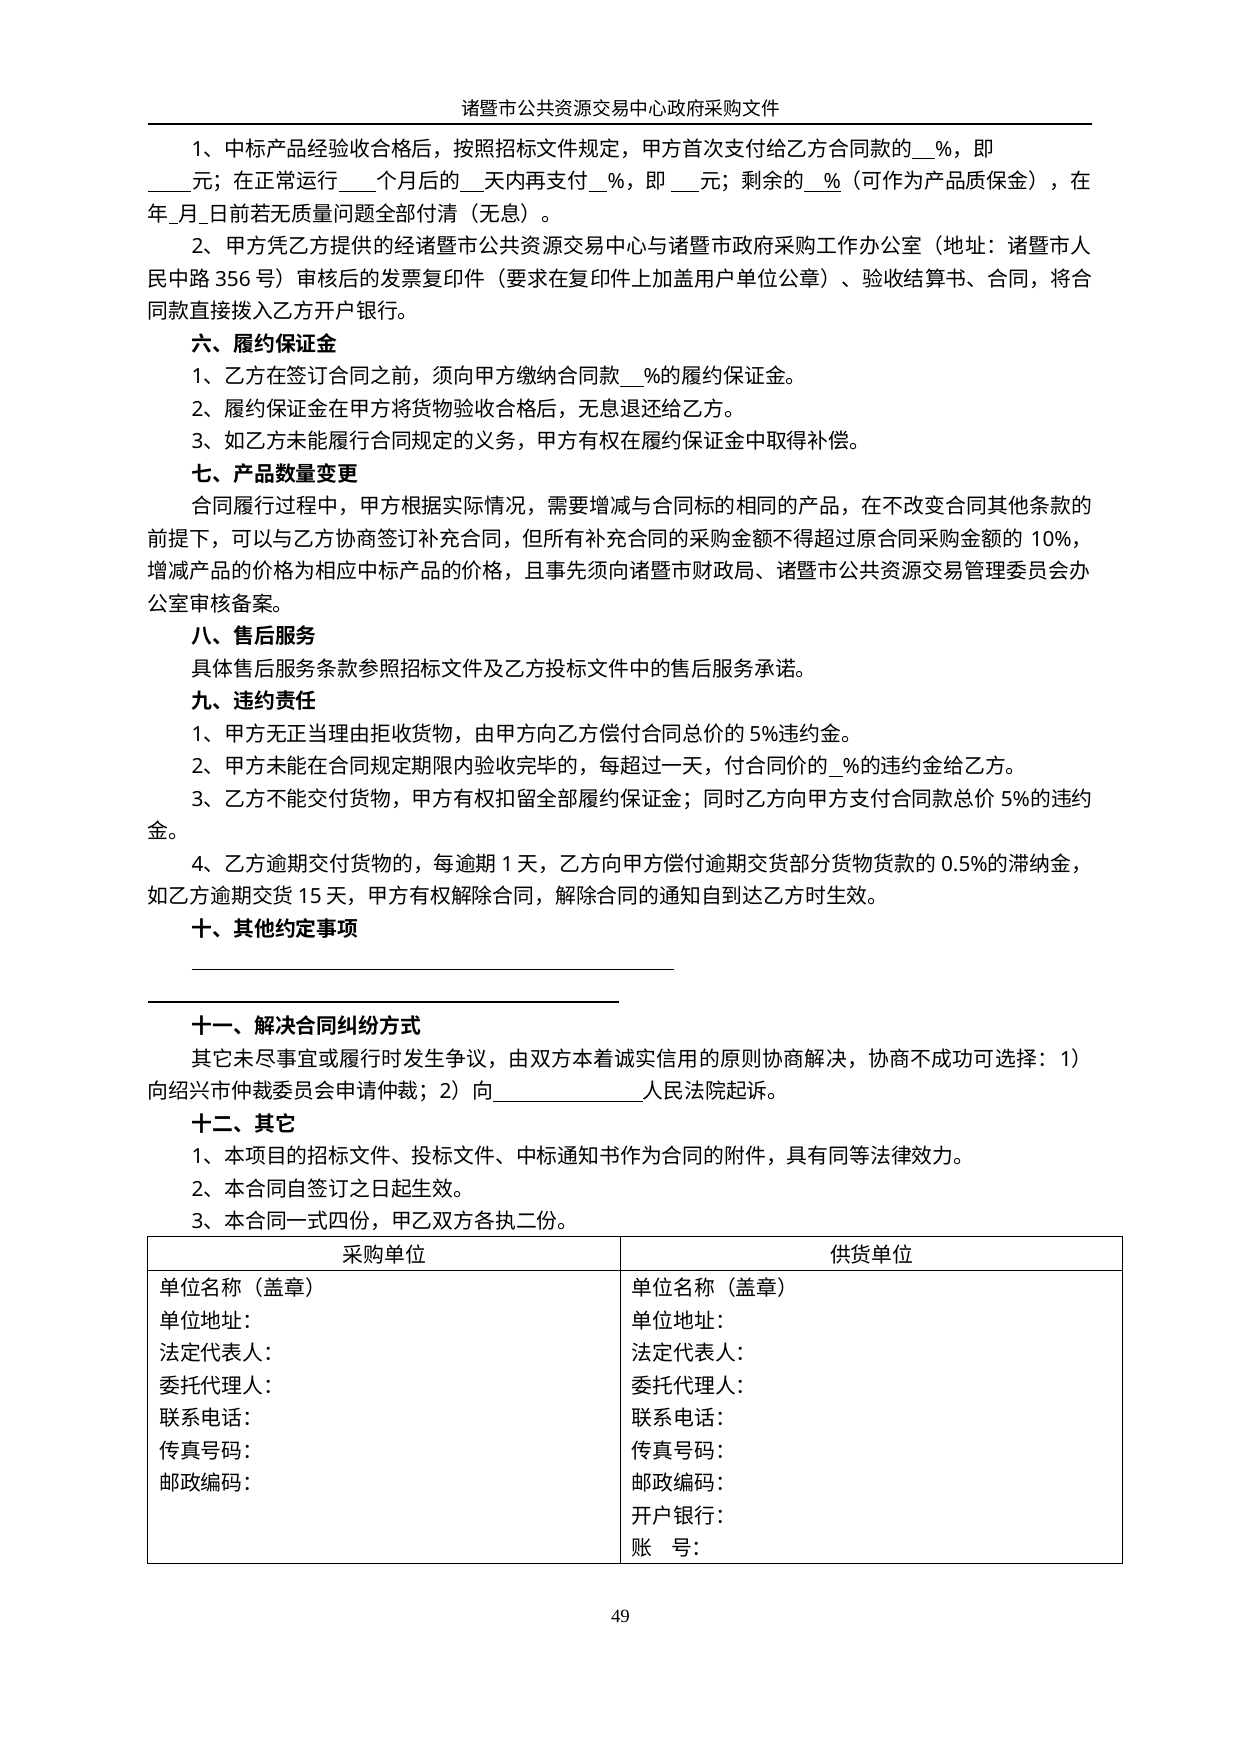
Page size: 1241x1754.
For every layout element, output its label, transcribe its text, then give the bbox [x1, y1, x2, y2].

text 1、甲方无正当理由拒收货物，由甲方向乙方偿付合同总价的5%违约金。 [148, 716, 1092, 748]
table_header 供货单位 [621, 1237, 1122, 1269]
text 3、乙方不能交付货物，甲方有权扣留全部履约保证金；同时乙方向甲方支付合同款总价5%的违约金。 [148, 781, 1092, 846]
table_header 采购单位 [148, 1237, 620, 1269]
text 十一、解决合同纠纷方式 [148, 1008, 1092, 1041]
text 合同履行过程中，甲方根据实际情况，需要增减与合同标的相同的产品，在不改变合同其他条款的前提下，可以与乙方协商签订补充合同，但所有补充合同的采购金额不得超过原合同采购金额的10%，增减产品的价格为相应中标产品的价格，且事先须向诸暨市财政局、诸暨市公共资源交易管理委员会办公室审核备案。 [148, 488, 1092, 618]
text 七、产品数量变更 [148, 456, 1092, 488]
text 1、本项目的招标文件、投标文件、中标通知书作为合同的附件，具有同等法律效力。 [191, 1138, 1092, 1171]
text 元；在正常运行 个月后的 天内再支付 %，即 元；剩余的 %（可作为产品质保金），在 年 月 日前若无质量问题全部付清（无息）。 [148, 163, 1092, 228]
text 六、履约保证金 [148, 326, 1092, 358]
text 十二、其它 [148, 1106, 1092, 1138]
text 十、其他约定事项 [148, 911, 1092, 943]
text 2、本合同自签订之日起生效。 [191, 1171, 1092, 1203]
text 2、甲方未能在合同规定期限内验收完毕的，每超过一天，付合同价的 %的违约金给乙方。 [148, 748, 1092, 781]
table_cell 单位名称（盖章） 单位地址： 法定代表人： 委托代理人： 联系电话： 传真号码： 邮政编码： [148, 1271, 620, 1563]
text 八、售后服务 [148, 618, 1092, 651]
text 九、违约责任 [148, 683, 1092, 716]
text 1、中标产品经验收合格后，按照招标文件规定，甲方首次支付给乙方合同款的 %，即 [148, 131, 1092, 163]
text 2、甲方凭乙方提供的经诸暨市公共资源交易中心与诸暨市政府采购工作办公室（地址：诸暨市人民中路356号）审核后的发票复印件（要求在复印件上加盖用户单位公章）、验收结算书、合同，将合同款直接拨入乙方开户银行。 [148, 228, 1092, 326]
text 3、本合同一式四份，甲乙双方各执二份。 [191, 1203, 1092, 1236]
text 其它未尽事宜或履行时发生争议，由双方本着诚实信用的原则协商解决，协商不成功可选择：1）向绍兴市仲裁委员会申请仲裁；2）向 人民法院起诉。 [148, 1041, 1092, 1106]
text 4、乙方逾期交付货物的，每逾期1天，乙方向甲方偿付逾期交货部分货物货款的0.5%的滞纳金，如乙方逾期交货15天，甲方有权解除合同，解除合同的通知自到达乙方时生效。 [148, 846, 1092, 911]
text 具体售后服务条款参照招标文件及乙方投标文件中的售后服务承诺。 [148, 651, 1092, 683]
text 1、乙方在签订合同之前，须向甲方缴纳合同款 %的履约保证金。 [148, 358, 1092, 391]
text 3、如乙方未能履行合同规定的义务，甲方有权在履约保证金中取得补偿。 [148, 423, 1092, 456]
table_cell 单位名称（盖章） 单位地址： 法定代表人： 委托代理人： 联系电话： 传真号码： 邮政编码： 开户银行： 账 号： [621, 1271, 1122, 1563]
text 2、履约保证金在甲方将货物验收合格后，无息退还给乙方。 [148, 391, 1092, 423]
